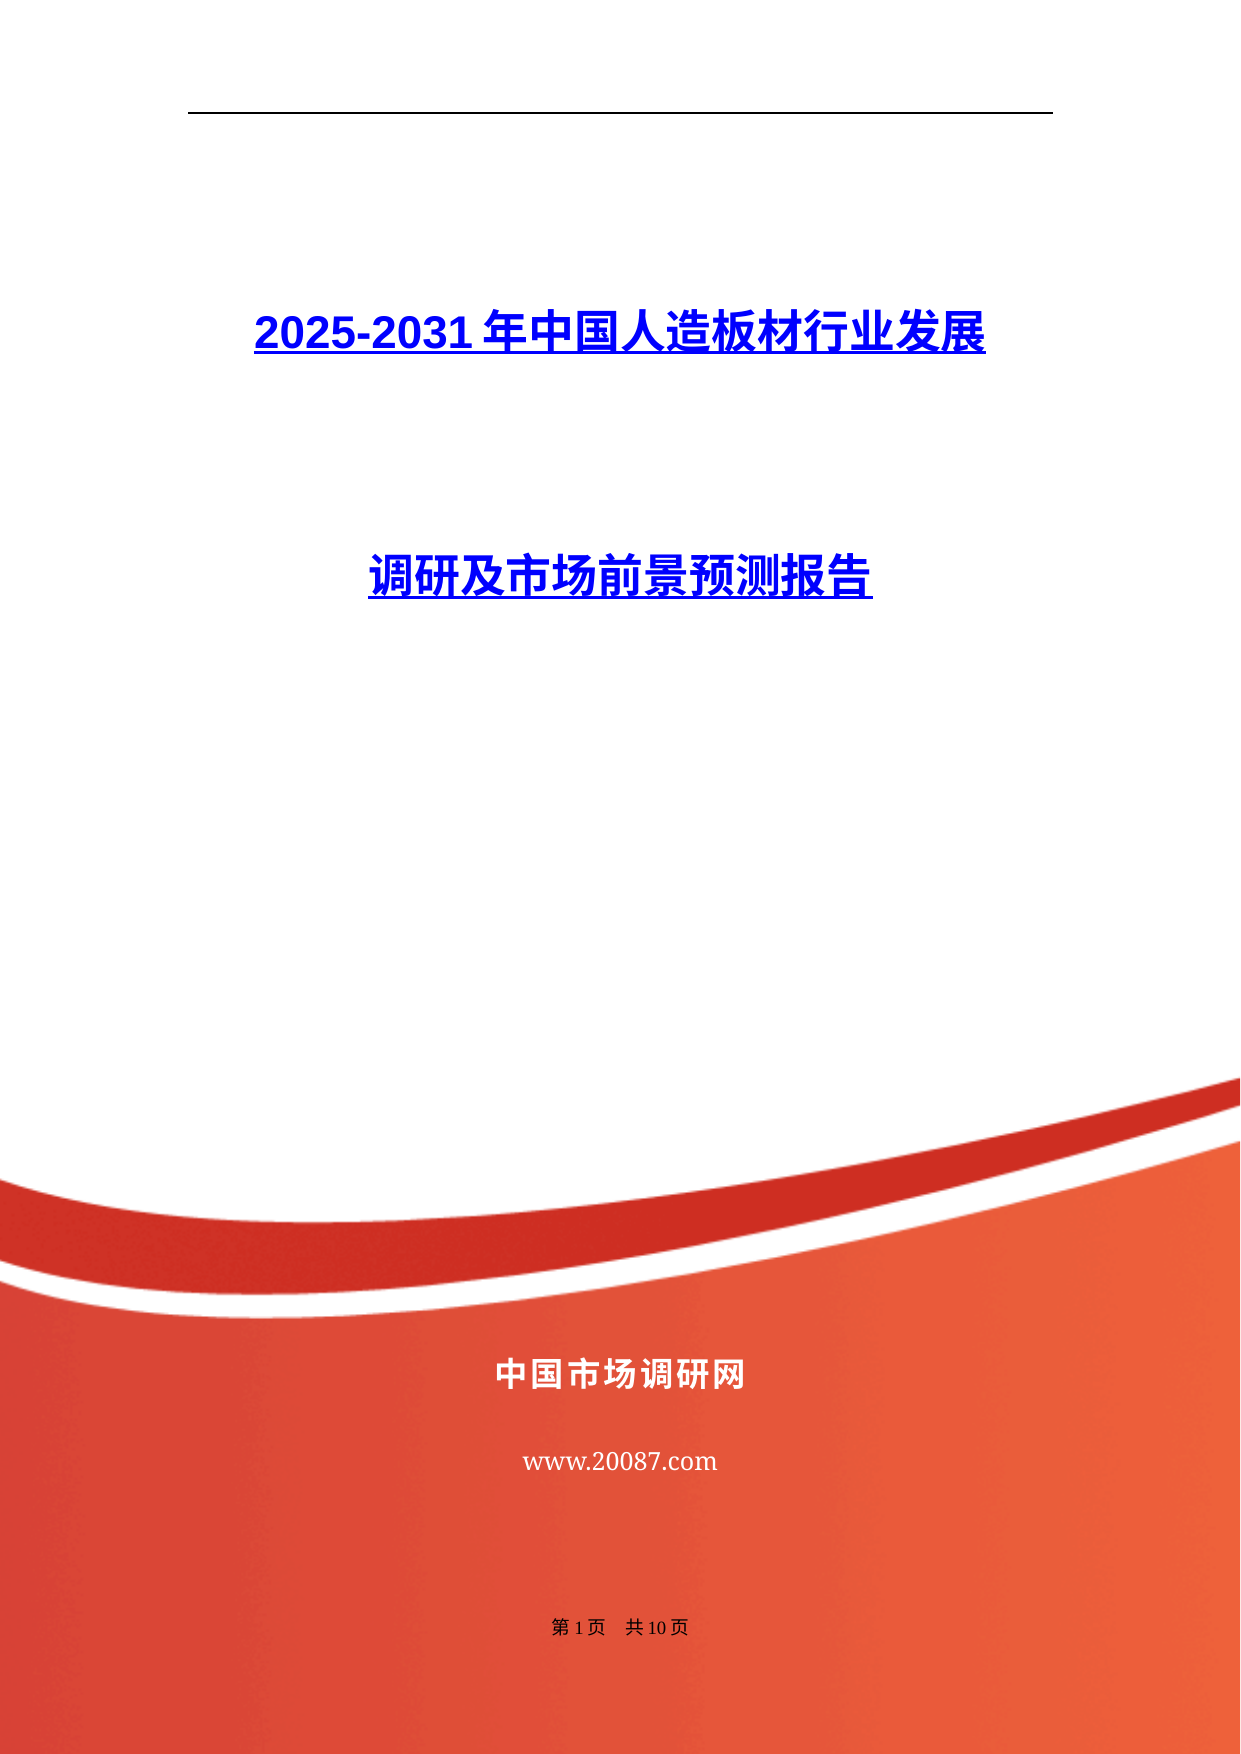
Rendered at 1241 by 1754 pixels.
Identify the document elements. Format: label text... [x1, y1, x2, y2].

table_header 2025-2031年中国人造板材行业发展调研及市场前景预测报告 [188, 207, 1053, 773]
text www.20087.com [187, 1428, 1053, 1493]
subtitle 中国市场调研网 [187, 1339, 1053, 1404]
picture [0, 1006, 1241, 1754]
